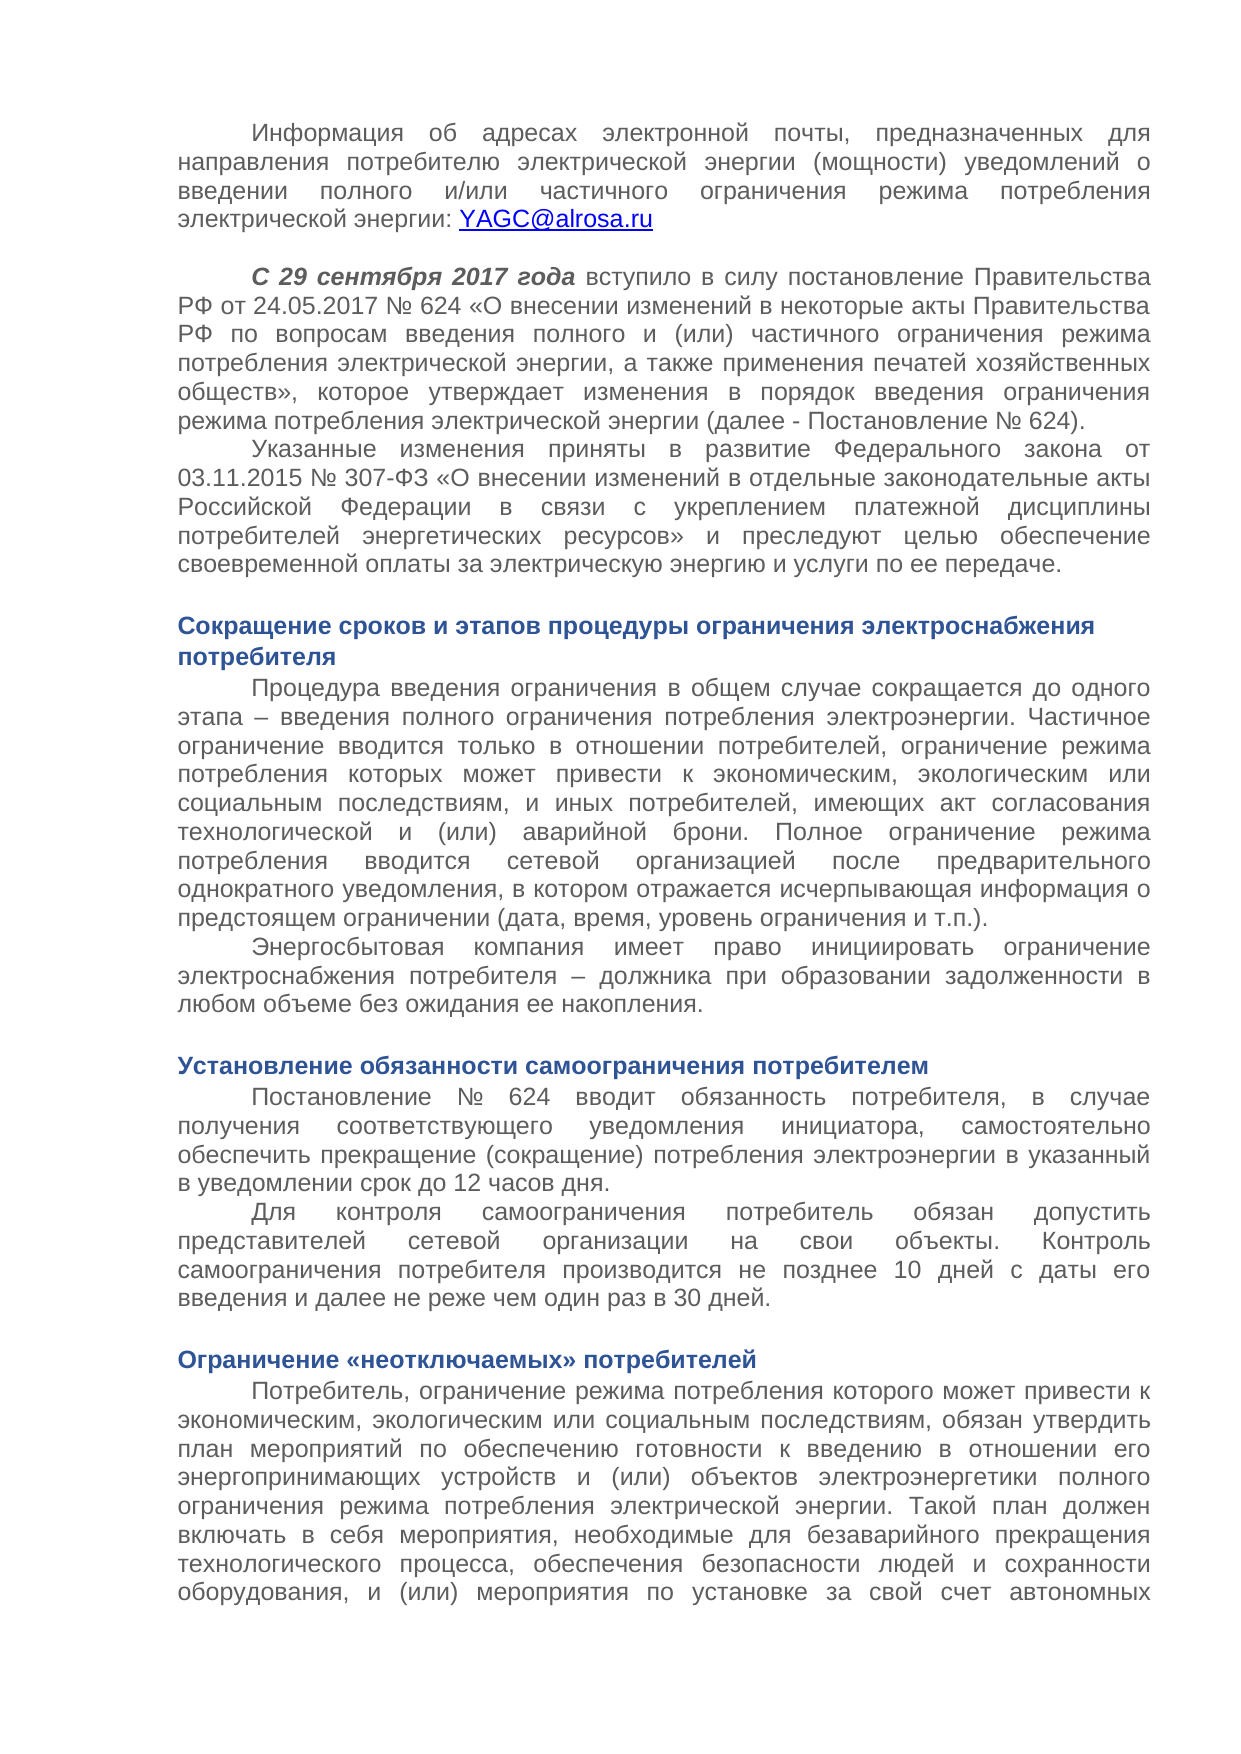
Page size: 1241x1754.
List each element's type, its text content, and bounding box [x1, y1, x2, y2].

text Постановление № 624 вводит обязанность потребителя, в случае получения соответствующего уведомления инициатора, самостоятельно обеспечить прекращение (сокращение) потребления электроэнергии в указанный в уведомлении срок до 12 часов дня. [177, 1082, 1152, 1197]
subtitle Установление обязанности самоограничения потребителем [177, 1051, 1152, 1080]
text Энергосбытовая компания имеет право инициировать ограничение электроснабжения потребителя – должника при образовании задолженности в любом объеме без ожидания ее накопления. [177, 932, 1152, 1018]
text Информация об адресах электронной почты, предназначенных для направления потребителю электрической энергии (мощности) уведомлений о введении полного и/или частичного ограничения режима потребления электрической энергии: YAGC@alrosa.ru [177, 118, 1152, 233]
text С 29 сентября 2017 года вступило в силу постановление Правительства РФ от 24.05.2017 № 624 «О внесении изменений в некоторые акты Правительства РФ по вопросам введения полного и (или) частичного ограничения режима потребления электрической энергии, а также применения печатей хозяйственных обществ», которое утверждает изменения в порядок введения ограничения режима потребления электрической энергии (далее - Постановление № 624). [177, 262, 1152, 434]
subtitle Ограничение «неотключаемых» потребителей [177, 1345, 1152, 1374]
subtitle Сокращение сроков и этапов процедуры ограничения электроснабжения потребителя [177, 611, 1152, 671]
text Процедура введения ограничения в общем случае сокращается до одного этапа – введения полного ограничения потребления электроэнергии. Частичное ограничение вводится только в отношении потребителей, ограничение режима потребления которых может привести к экономическим, экологическим или социальным последствиям, и иных потребителей, имеющих акт согласования технологической и (или) аварийной брони. Полное ограничение режима потребления вводится сетевой организацией после предварительного однократного уведомления, в котором отражается исчерпывающая информация о предстоящем ограничении (дата, время, уровень ограничения и т.п.). [177, 673, 1152, 932]
text Указанные изменения приняты в развитие Федерального закона от 03.11.2015 № 307-ФЗ «О внесении изменений в отдельные законодательные акты Российской Федерации в связи с укреплением платежной дисциплины потребителей энергетических ресурсов» и преследуют целью обеспечение своевременной оплаты за электрическую энергию и услуги по ее передаче. [177, 434, 1152, 578]
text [177, 1376, 1152, 1606]
text Для контроля самоограничения потребитель обязан допустить представителей сетевой организации на свои объекты. Контроль самоограничения потребителя производится не позднее 10 дней с даты его введения и далее не реже чем один раз в 30 дней. [177, 1197, 1152, 1312]
